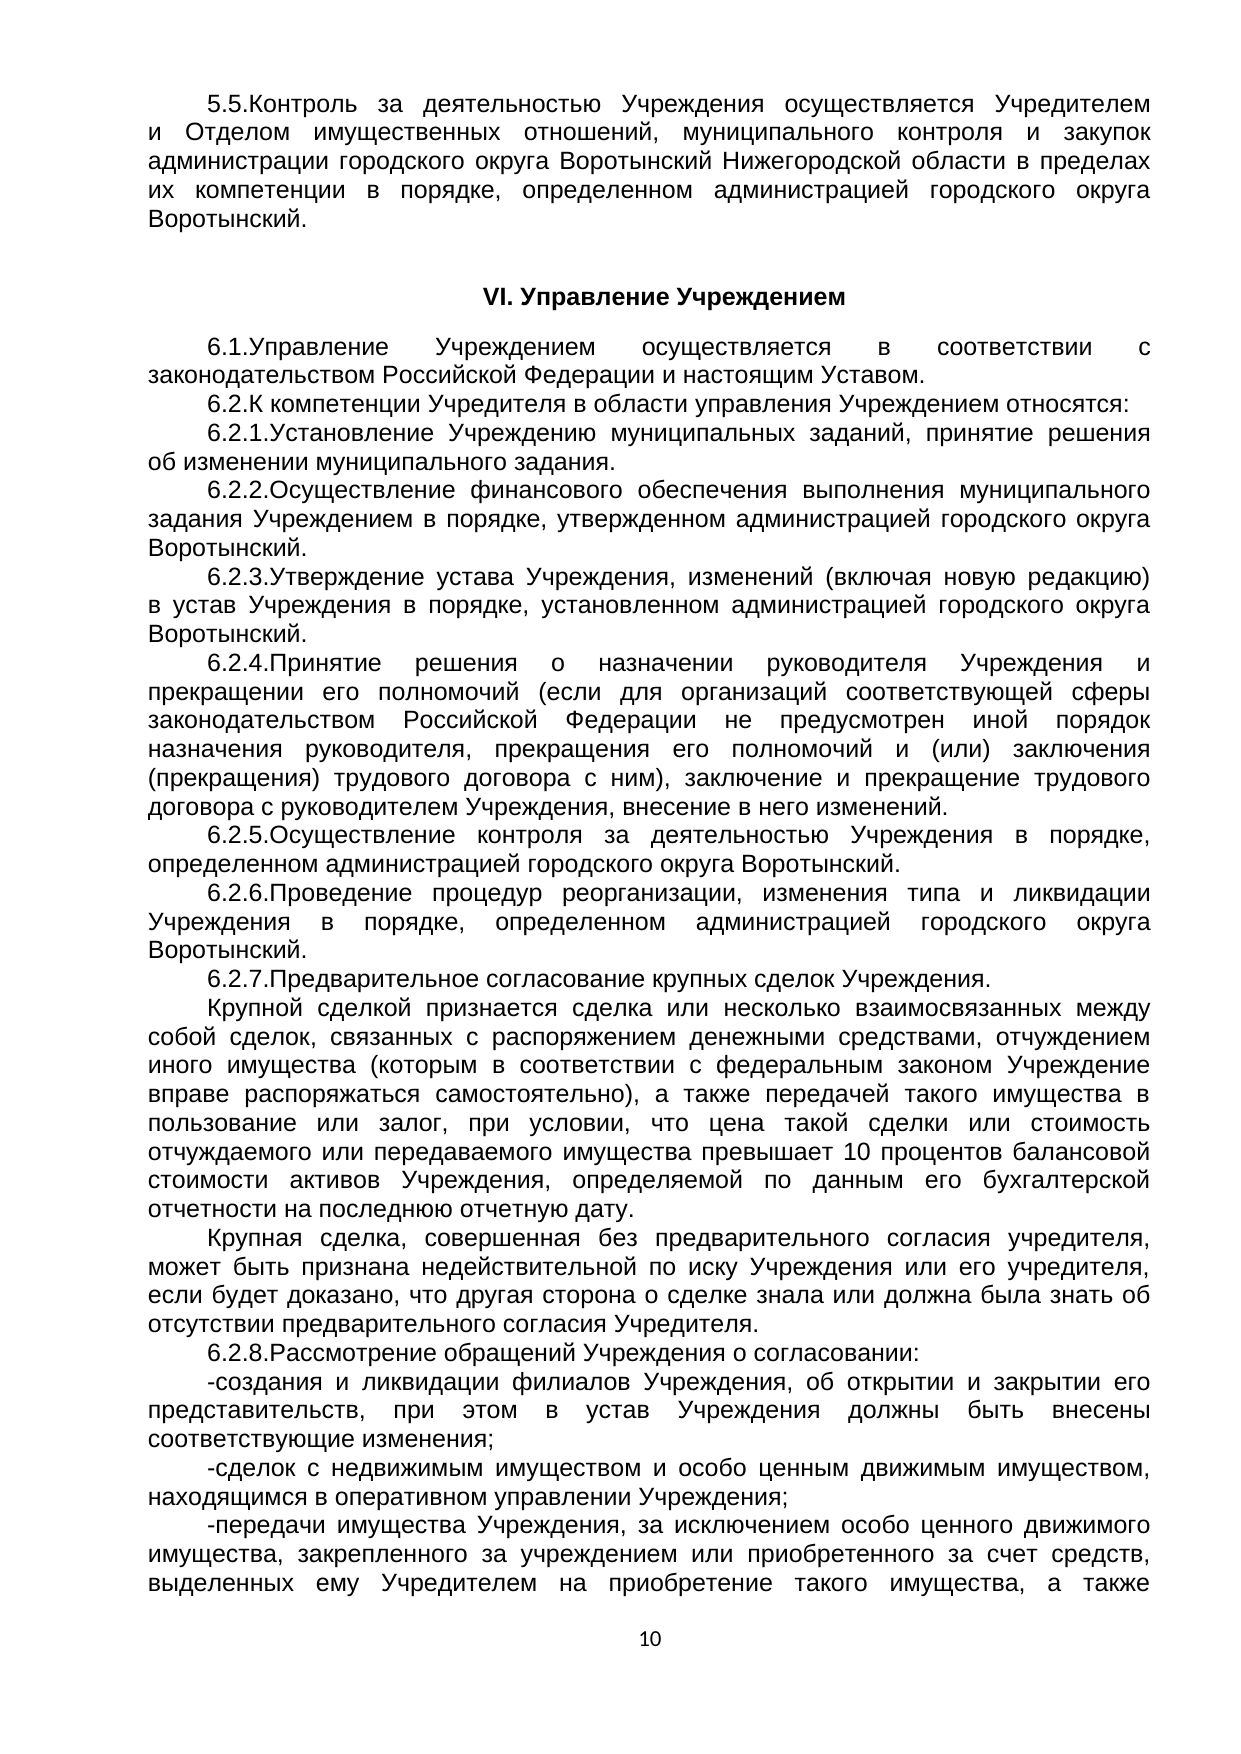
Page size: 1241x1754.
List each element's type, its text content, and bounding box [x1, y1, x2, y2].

text VI. Управление Учреждением [148, 282, 1152, 311]
text 6.2.1.Установление Учреждению муниципальных заданий, принятие решения об изменении муниципального задания. [148, 418, 1152, 475]
text 6.1.Управление Учреждением осуществляется в соответствии с законодательством Российской Федерации и настоящим Уставом. [148, 332, 1152, 389]
text 5.5.Контроль за деятельностью Учреждения осуществляется Учредителем и Отделом имущественных отношений, муниципального контроля и закупок администрации городского округа Воротынский Нижегородской области в пределах их компетенции в порядке, определенном администрацией городского округа Воротынский. [148, 89, 1152, 232]
text 6.2.5.Осуществление контроля за деятельностью Учреждения в порядке, определенном администрацией городского округа Воротынский. [148, 820, 1152, 878]
text 6.2.3.Утверждение устава Учреждения, изменений (включая новую редакцию) в устав Учреждения в порядке, установленном администрацией городского округа Воротынский. [148, 562, 1152, 648]
text 6.2.К компетенции Учредителя в области управления Учреждением относятся: [148, 389, 1152, 418]
text 6.2.2.Осуществление финансового обеспечения выполнения муниципального задания Учреждением в порядке, утвержденном администрацией городского округа Воротынский. [148, 475, 1152, 562]
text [148, 1510, 1152, 1597]
text Крупной сделкой признается сделка или несколько взаимосвязанных между собой сделок, связанных с распоряжением денежными средствами, отчуждением иного имущества (которым в соответствии с федеральным законом Учреждение вправе распоряжаться самостоятельно), а также передачей такого имущества в пользование или залог, при условии, что цена такой сделки или стоимость отчуждаемого или передаваемого имущества превышает 10 процентов балансовой стоимости активов Учреждения, определяемой по данным его бухгалтерской отчетности на последнюю отчетную дату. [148, 993, 1152, 1223]
text 6.2.6.Проведение процедур реорганизации, изменения типа и ликвидации Учреждения в порядке, определенном администрацией городского округа Воротынский. [148, 878, 1152, 964]
text 6.2.7.Предварительное согласование крупных сделок Учреждения. [148, 964, 1152, 993]
text Крупная сделка, совершенная без предварительного согласия учредителя, может быть признана недействительной по иску Учреждения или его учредителя, если будет доказано, что другая сторона о сделке знала или должна была знать об отсутствии предварительного согласия Учредителя. [148, 1223, 1152, 1338]
text -создания и ликвидации филиалов Учреждения, об открытии и закрытии его представительств, при этом в устав Учреждения должны быть внесены соответствующие изменения; [148, 1367, 1152, 1453]
text -сделок с недвижимым имуществом и особо ценным движимым имуществом, находящимся в оперативном управлении Учреждения; [148, 1453, 1152, 1510]
text 6.2.8.Рассмотрение обращений Учреждения о согласовании: [148, 1338, 1152, 1367]
text 6.2.4.Принятие решения о назначении руководителя Учреждения и прекращении его полномочий (если для организаций соответствующей сферы законодательством Российской Федерации не предусмотрен иной порядок назначения руководителя, прекращения его полномочий и (или) заключения (прекращения) трудового договора с ним), заключение и прекращение трудового договора с руководителем Учреждения, внесение в него изменений. [148, 648, 1152, 820]
